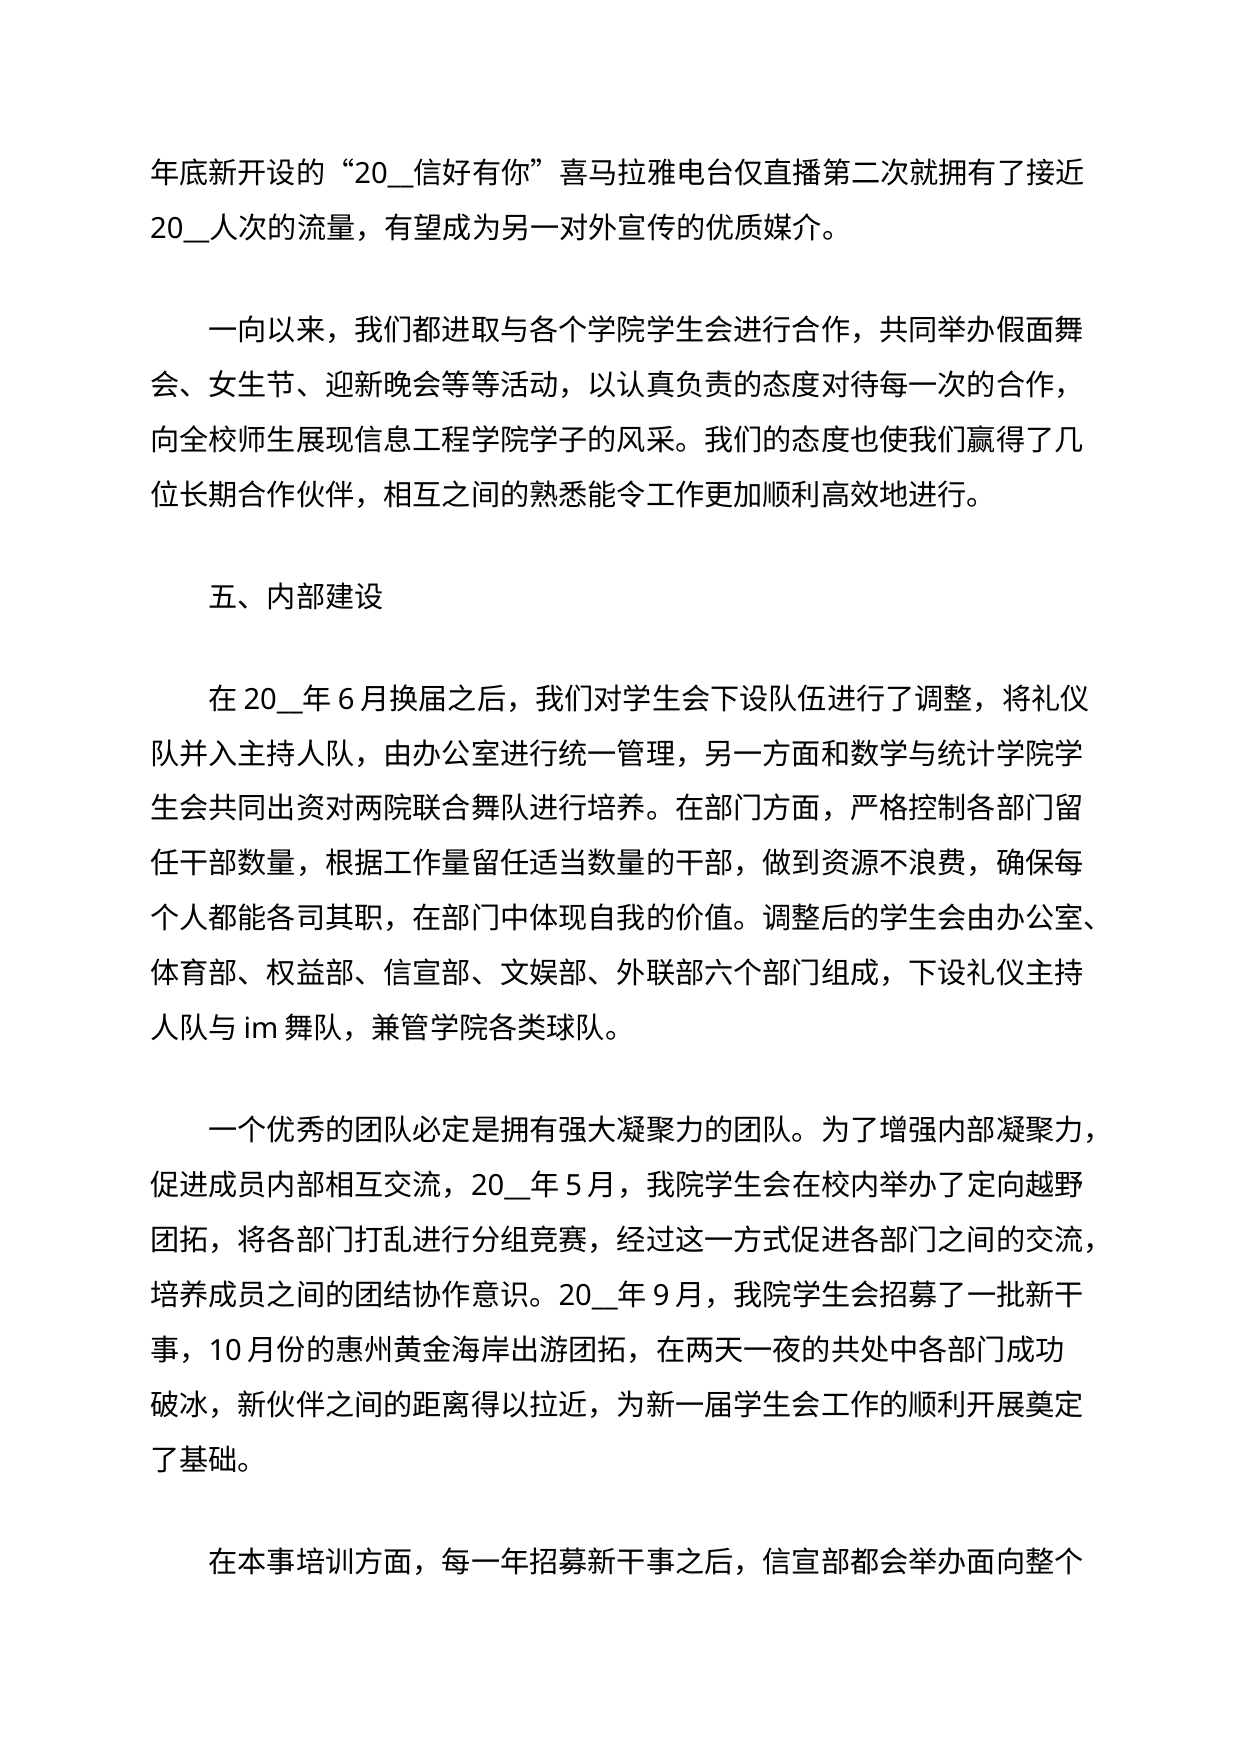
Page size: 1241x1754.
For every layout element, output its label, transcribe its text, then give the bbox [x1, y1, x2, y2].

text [150, 1538, 1090, 1580]
text 在20__年6月换届之后，我们对学生会下设队伍进行了调整，将礼仪队并入主持人队，由办公室进行统一管理，另一方面和数学与统计学院学生会共同出资对两院联合舞队进行培养。在部门方面，严格控制各部门留任干部数量，根据工作量留任适当数量的干部，做到资源不浪费，确保每个人都能各司其职，在部门中体现自我的价值。调整后的学生会由办公室、体育部、权益部、信宣部、文娱部、外联部六个部门组成，下设礼仪主持人队与im舞队，兼管学院各类球队。 [150, 675, 1090, 1047]
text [150, 150, 1090, 247]
text 一向以来，我们都进取与各个学院学生会进行合作，共同举办假面舞会、女生节、迎新晚会等等活动，以认真负责的态度对待每一次的合作，向全校师生展现信息工程学院学子的风采。我们的态度也使我们赢得了几位长期合作伙伴，相互之间的熟悉能令工作更加顺利高效地进行。 [150, 307, 1090, 514]
text 一个优秀的团队必定是拥有强大凝聚力的团队。为了增强内部凝聚力，促进成员内部相互交流，20__年5月，我院学生会在校内举办了定向越野团拓，将各部门打乱进行分组竞赛，经过这一方式促进各部门之间的交流，培养成员之间的团结协作意识。20__年9月，我院学生会招募了一批新干事，10月份的惠州黄金海岸出游团拓，在两天一夜的共处中各部门成功破冰，新伙伴之间的距离得以拉近，为新一届学生会工作的顺利开展奠定了基础。 [150, 1107, 1090, 1479]
text 五、内部建设 [150, 573, 1090, 616]
